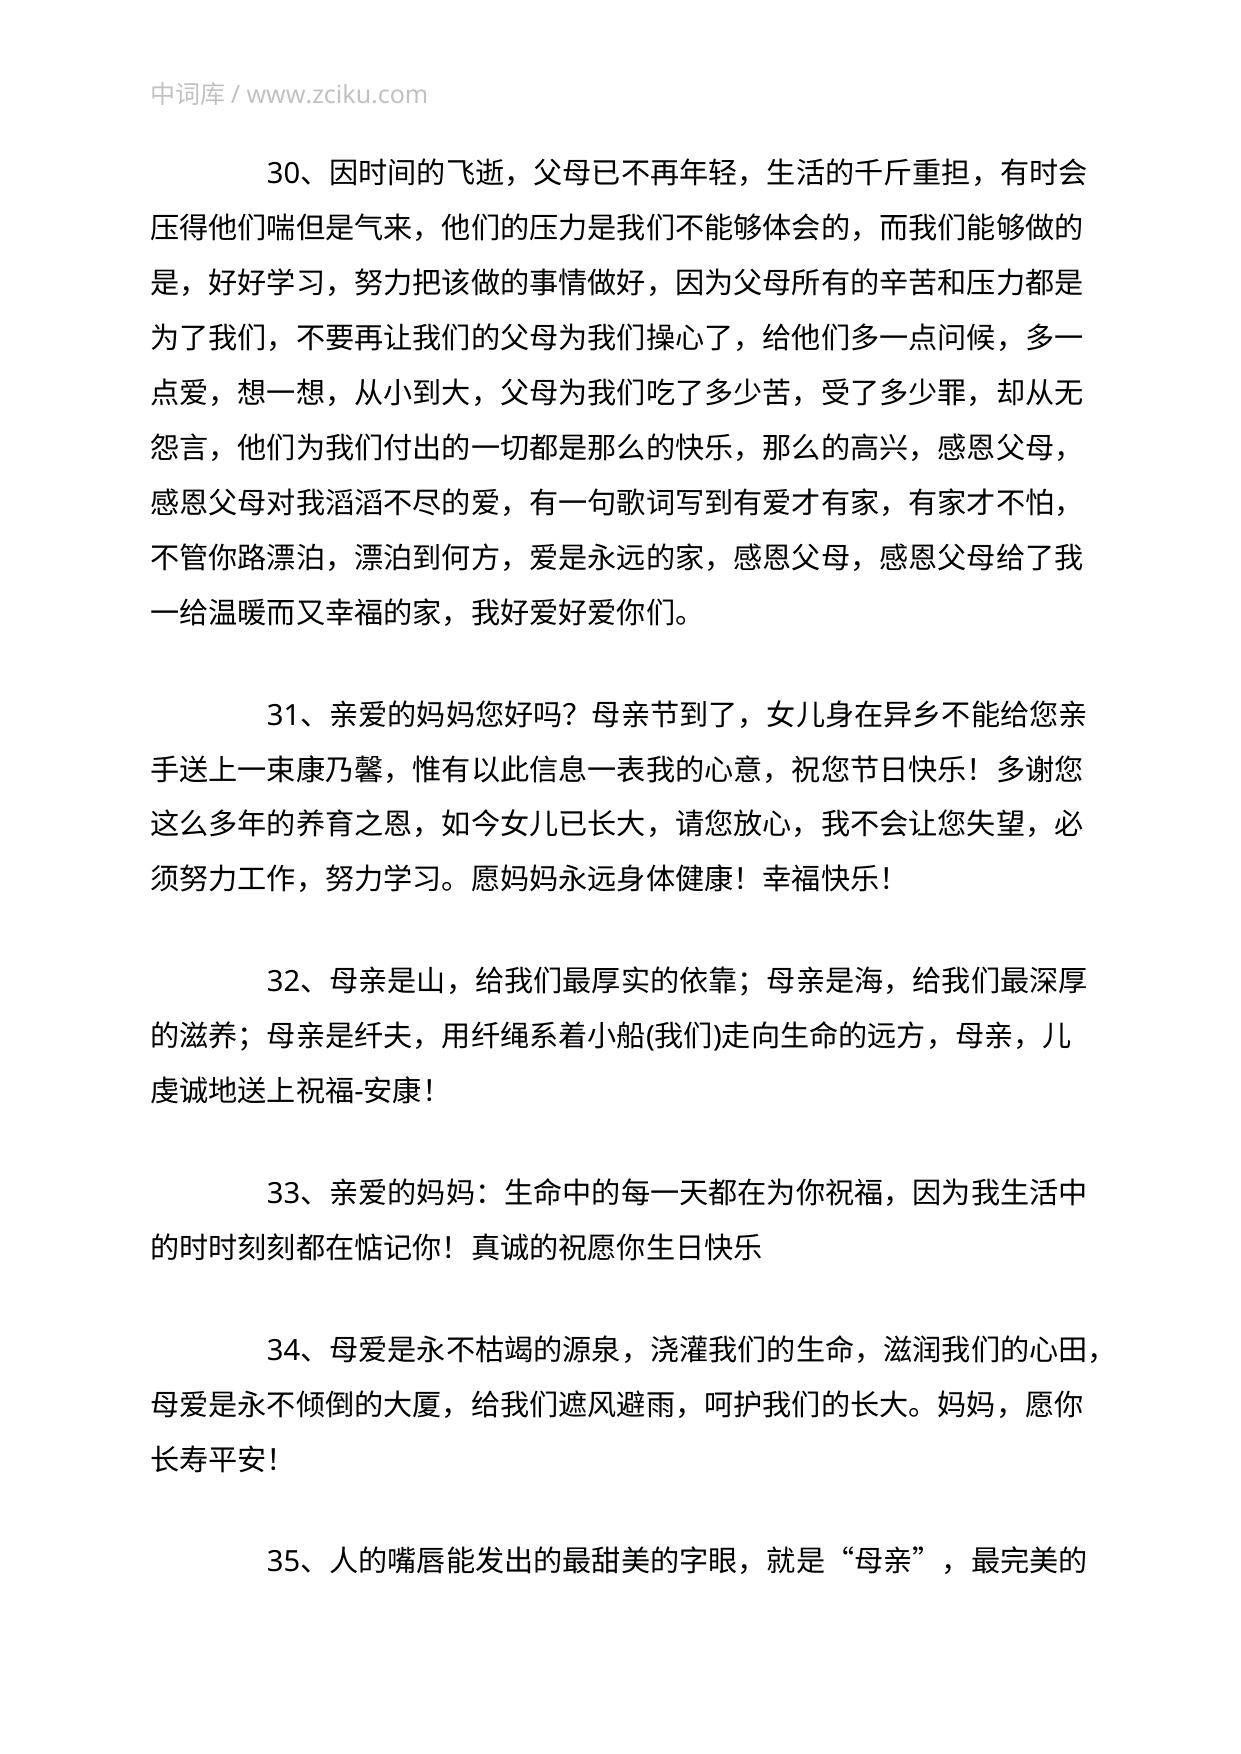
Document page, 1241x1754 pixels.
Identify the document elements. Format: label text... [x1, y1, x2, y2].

text 33、亲爱的妈妈：生命中的每一天都在为你祝福，因为我生活中的时时刻刻都在惦记你！真诚的祝愿你生日快乐 [150, 1169, 1090, 1267]
text 34、母爱是永不枯竭的源泉，浇灌我们的生命，滋润我们的心田，母爱是永不倾倒的大厦，给我们遮风避雨，呵护我们的长大。妈妈，愿你长寿平安！ [150, 1326, 1090, 1478]
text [150, 1538, 1090, 1580]
text 32、母亲是山，给我们最厚实的依靠；母亲是海，给我们最深厚的滋养；母亲是纤夫，用纤绳系着小船(我们)走向生命的远方，母亲，儿虔诚地送上祝福-安康！ [150, 958, 1090, 1110]
text 30、因时间的飞逝，父母已不再年轻，生活的千斤重担，有时会压得他们喘但是气来，他们的压力是我们不能够体会的，而我们能够做的是，好好学习，努力把该做的事情做好，因为父母所有的辛苦和压力都是为了我们，不要再让我们的父母为我们操心了，给他们多一点问候，多一点爱，想一想，从小到大，父母为我们吃了多少苦，受了多少罪，却从无怨言，他们为我们付出的一切都是那么的快乐，那么的高兴，感恩父母，感恩父母对我滔滔不尽的爱，有一句歌词写到有爱才有家，有家才不怕，不管你路漂泊，漂泊到何方，爱是永远的家，感恩父母，感恩父母给了我一给温暖而又幸福的家，我好爱好爱你们。 [150, 150, 1090, 632]
text 31、亲爱的妈妈您好吗？母亲节到了，女儿身在异乡不能给您亲手送上一束康乃馨，惟有以此信息一表我的心意，祝您节日快乐！多谢您这么多年的养育之恩，如今女儿已长大，请您放心，我不会让您失望，必须努力工作，努力学习。愿妈妈永远身体健康！幸福快乐！ [150, 691, 1090, 898]
